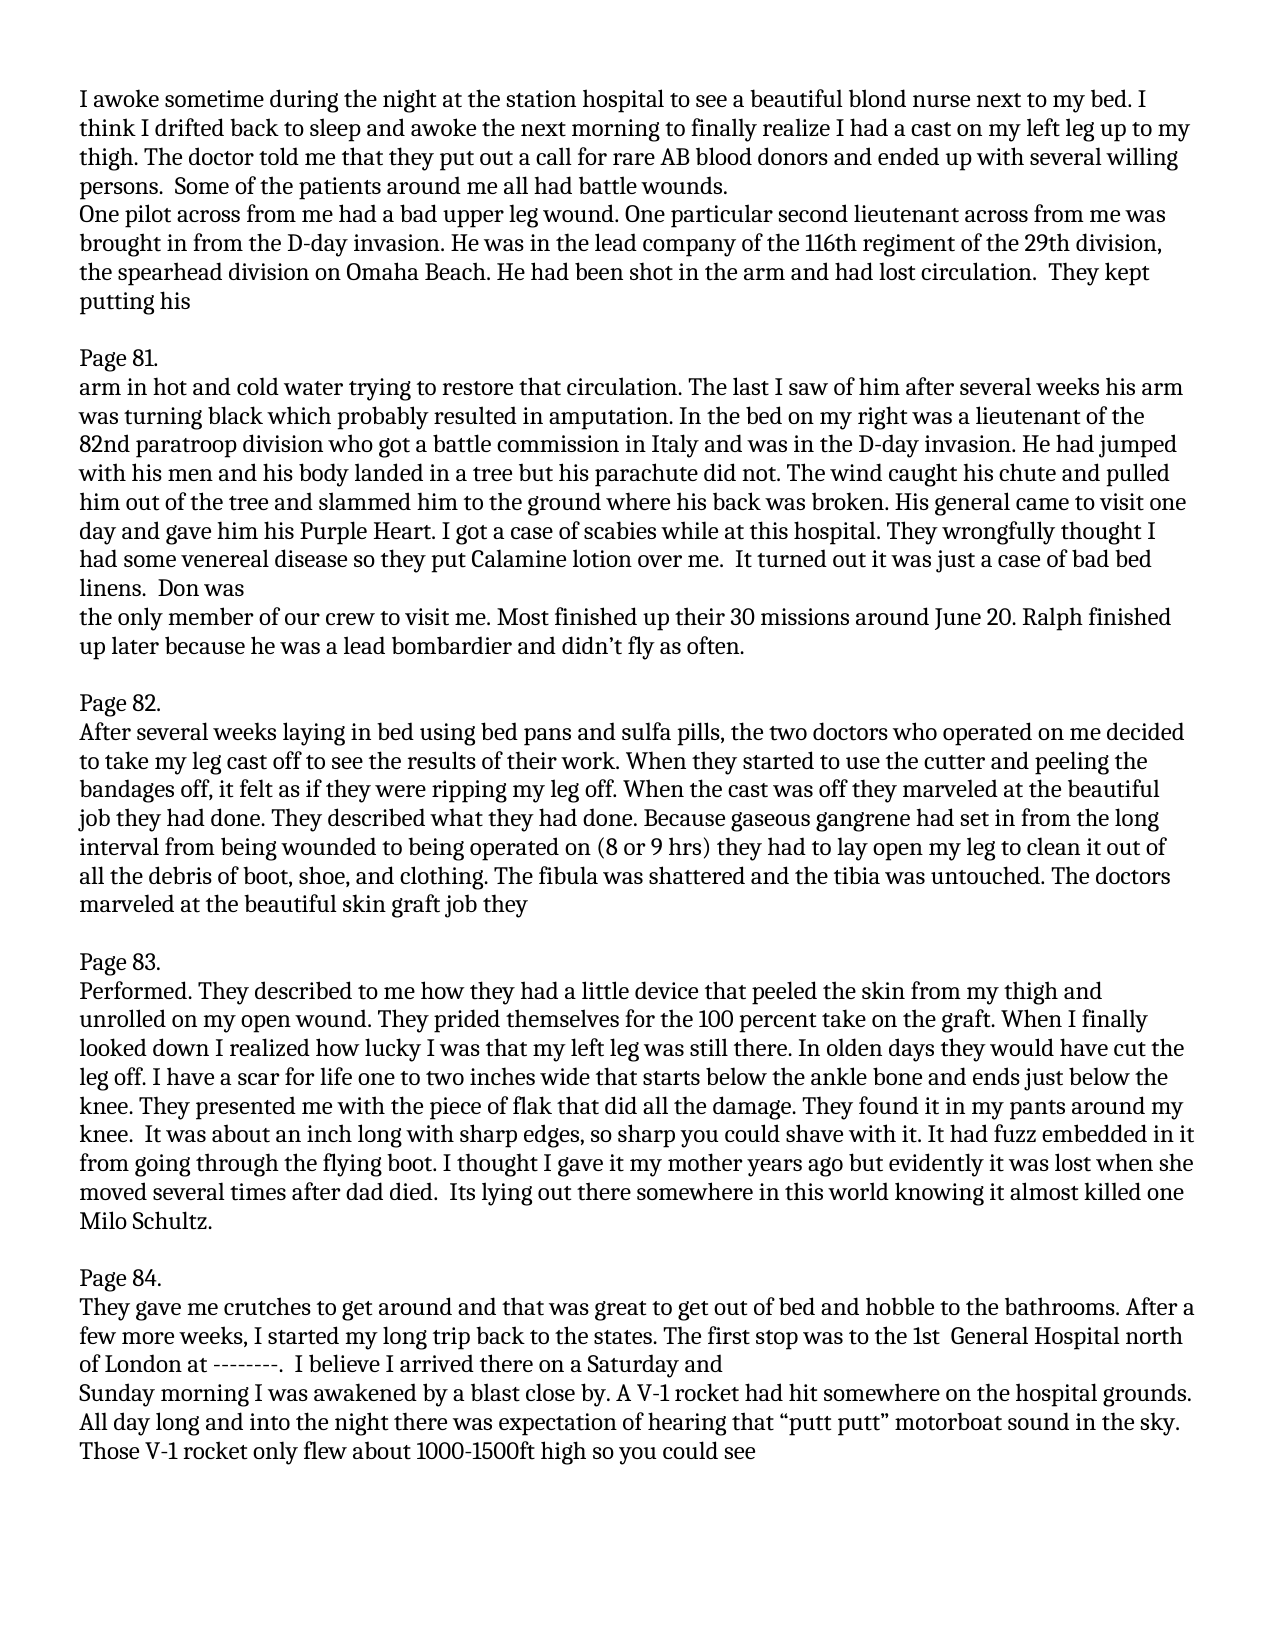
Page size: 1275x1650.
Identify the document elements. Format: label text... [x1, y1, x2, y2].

text the only member of our crew to visit me. Most finished up their 30 missions around June 20. Ralph finished up later because he was a lead bombardier and didn’t fly as often. [79, 603, 1196, 660]
text Page 83. [79, 948, 1196, 977]
text I awoke sometime during the night at the station hospital to see a beautiful blond nurse next to my bed. I think I drifted back to sleep and awoke the next morning to finally realize I had a cast on my left leg up to my thigh. The doctor told me that they put out a call for rare AB blood donors and ended up with several willing persons. Some of the patients around me all had battle wounds. [79, 85, 1196, 200]
text Sunday morning I was awakened by a blast close by. A V-1 rocket had hit somewhere on the hospital grounds. All day long and into the night there was expectation of hearing that “putt putt” motorboat sound in the sky. Those V-1 rocket only flew about 1000-1500ft high so you could see [79, 1379, 1196, 1465]
text One pilot across from me had a bad upper leg wound. One particular second lieutenant across from me was brought in from the D-day invasion. He was in the lead company of the 116th regiment of the 29th division, the spearhead division on Omaha Beach. He had been shot in the arm and had lost circulation. They kept putting his [79, 200, 1196, 315]
text Performed. They described to me how they had a little device that peeled the skin from my thigh and unrolled on my open wound. They prided themselves for the 100 percent take on the graft. When I finally looked down I realized how lucky I was that my left leg was still there. In olden days they would have cut the leg off. I have a scar for life one to two inches wide that starts below the ankle bone and ends just below the knee. They presented me with the piece of flak that did all the damage. They found it in my pants around my knee. It was about an inch long with sharp edges, so sharp you could shave with it. It had fuzz embedded in it from going through the flying boot. I thought I gave it my mother years ago but evidently it was lost when she moved several times after dad died. Its lying out there somewhere in this world knowing it almost killed one Milo Schultz. [79, 977, 1196, 1235]
text They gave me crutches to get around and that was great to get out of bed and hobble to the bathrooms. After a few more weeks, I started my long trip back to the states. The first stop was to the 1st General Hospital north of London at --------. I believe I arrived there on a Saturday and [79, 1293, 1196, 1379]
text Page 84. [79, 1264, 1196, 1293]
text Page 81. [79, 344, 1196, 373]
text Page 82. [79, 689, 1196, 718]
text After several weeks laying in bed using bed pans and sulfa pills, the two doctors who operated on me decided to take my leg cast off to see the results of their work. When they started to use the cutter and peeling the bandages off, it felt as if they were ripping my leg off. When the cast was off they marveled at the beautiful job they had done. They described what they had done. Because gaseous gangrene had set in from the long interval from being wounded to being operated on (8 or 9 hrs) they had to lay open my leg to clean it out of all the debris of boot, shoe, and clothing. The fibula was shattered and the tibia was untouched. The doctors marveled at the beautiful skin graft job they [79, 718, 1196, 919]
text arm in hot and cold water trying to restore that circulation. The last I saw of him after several weeks his arm was turning black which probably resulted in amputation. In the bed on my right was a lieutenant of the 82nd paratroop division who got a battle commission in Italy and was in the D-day invasion. He had jumped with his men and his body landed in a tree but his parachute did not. The wind caught his chute and pulled him out of the tree and slammed him to the ground where his back was broken. His general came to visit one day and gave him his Purple Heart. I got a case of scabies while at this hospital. They wrongfully thought I had some venereal disease so they put Calamine lotion over me. It turned out it was just a case of bad bed linens. Don was [79, 373, 1196, 603]
